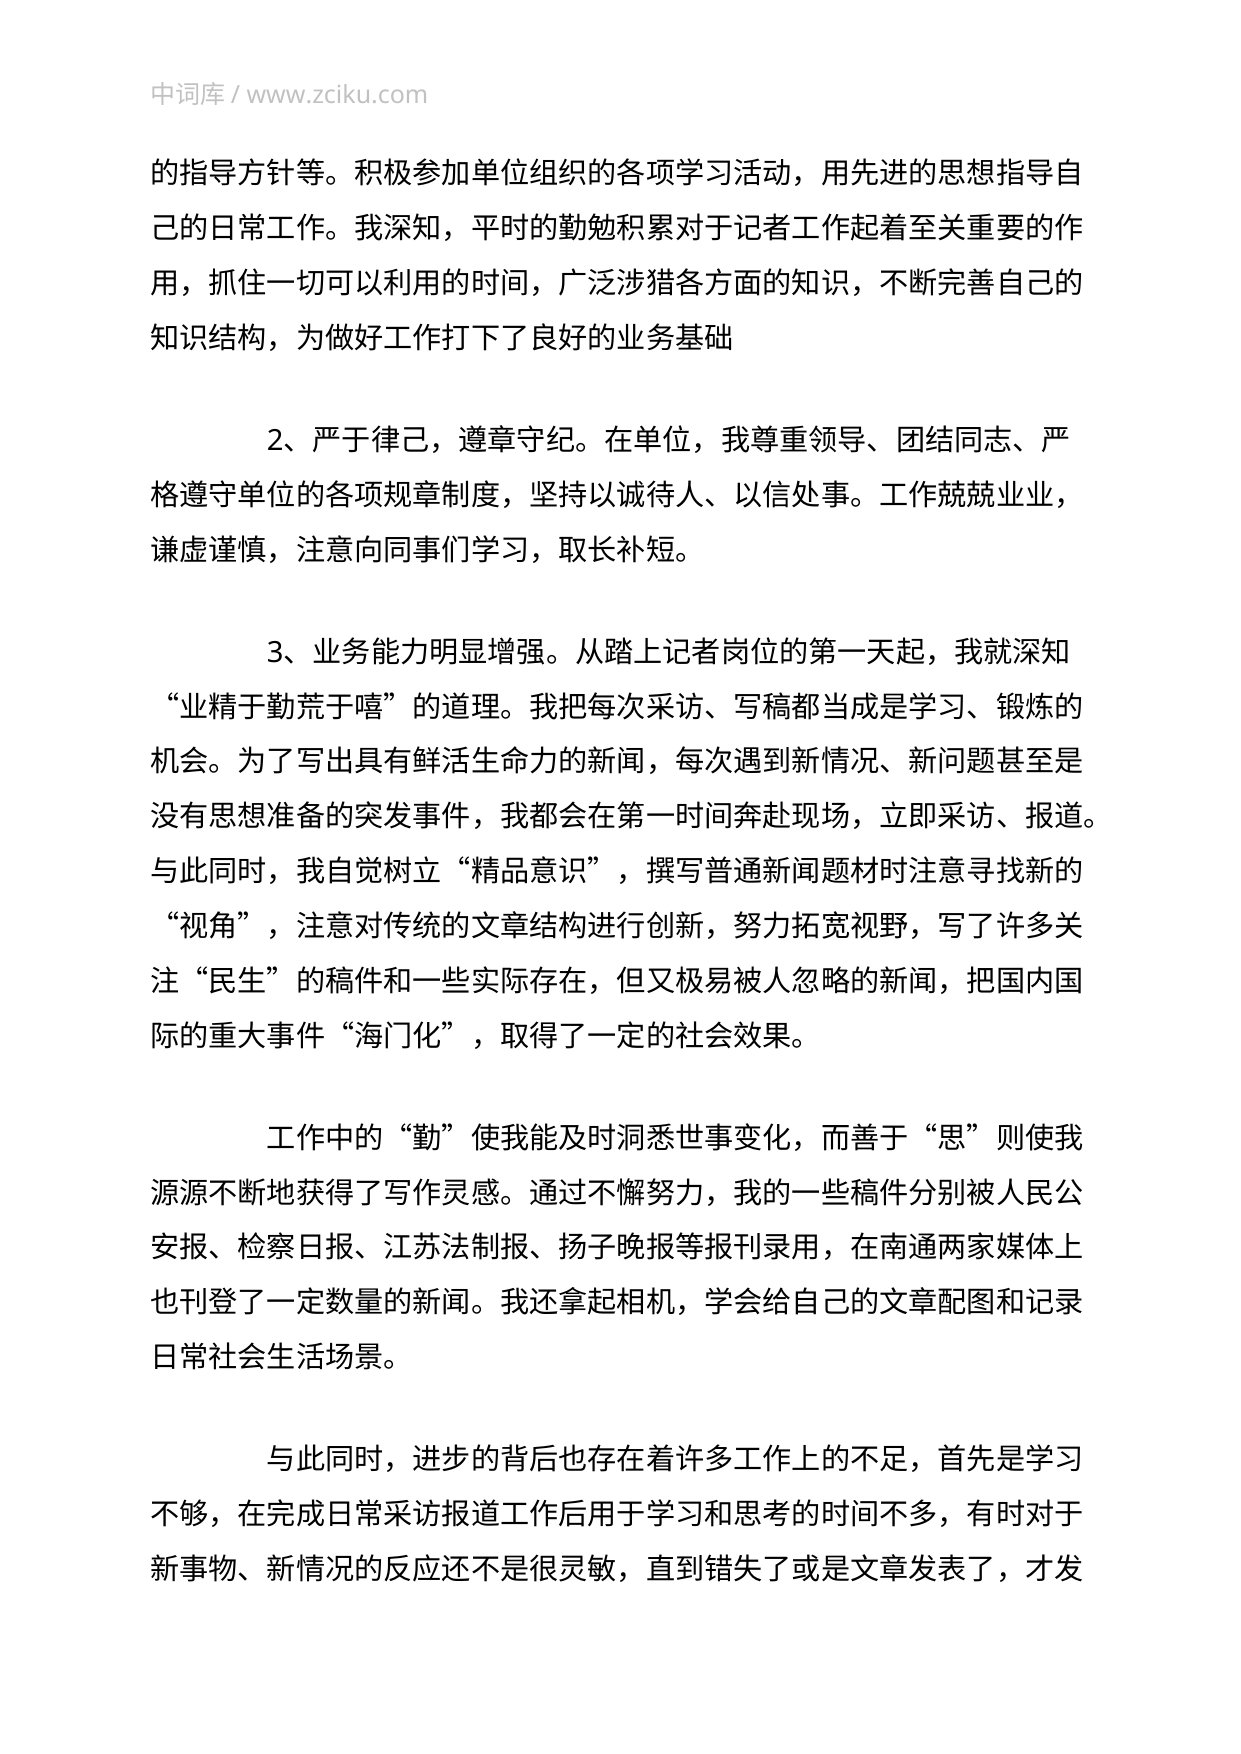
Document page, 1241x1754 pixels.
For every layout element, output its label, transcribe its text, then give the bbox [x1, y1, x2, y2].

text 工作中的“勤”使我能及时洞悉世事变化，而善于“思”则使我源源不断地获得了写作灵感。通过不懈努力，我的一些稿件分别被人民公安报、检察日报、江苏法制报、扬子晚报等报刊录用，在南通两家媒体上也刊登了一定数量的新闻。我还拿起相机，学会给自己的文章配图和记录日常社会生活场景。 [150, 1114, 1090, 1376]
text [150, 1436, 1090, 1588]
text 3、业务能力明显增强。从踏上记者岗位的第一天起，我就深知“业精于勤荒于嘻”的道理。我把每次采访、写稿都当成是学习、锻炼的机会。为了写出具有鲜活生命力的新闻，每次遇到新情况、新问题甚至是没有思想准备的突发事件，我都会在第一时间奔赴现场，立即采访、报道。与此同时，我自觉树立“精品意识”，撰写普通新闻题材时注意寻找新的“视角”，注意对传统的文章结构进行创新，努力拓宽视野，写了许多关注“民生”的稿件和一些实际存在，但又极易被人忽略的新闻，把国内国际的重大事件“海门化”，取得了一定的社会效果。 [150, 628, 1090, 1055]
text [150, 150, 1090, 357]
text 2、严于律己，遵章守纪。在单位，我尊重领导、团结同志、严格遵守单位的各项规章制度，坚持以诚待人、以信处事。工作兢兢业业，谦虚谨慎，注意向同事们学习，取长补短。 [150, 416, 1090, 569]
